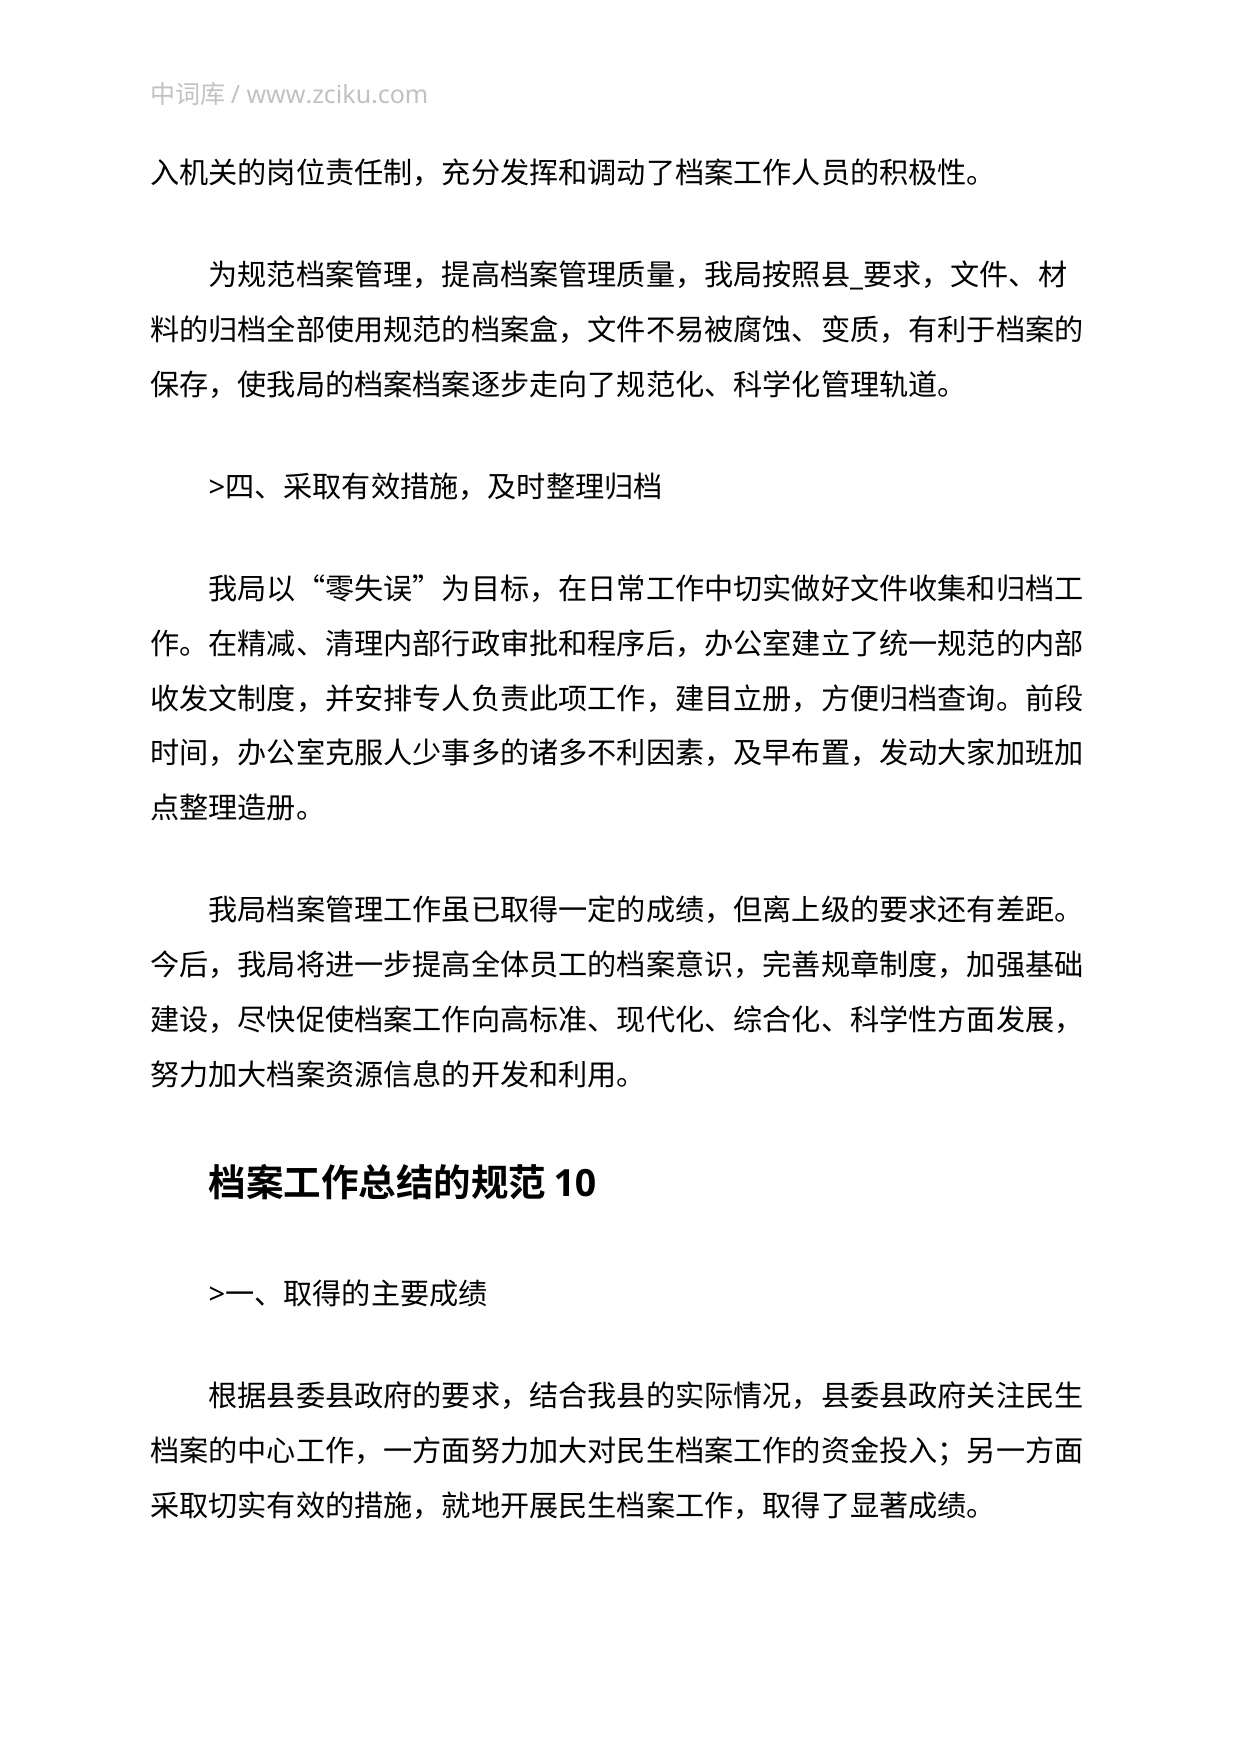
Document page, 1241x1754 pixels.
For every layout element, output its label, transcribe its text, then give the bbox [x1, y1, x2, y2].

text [150, 150, 1090, 192]
text 我局以“零失误”为目标，在日常工作中切实做好文件收集和归档工作。在精减、清理内部行政审批和程序后，办公室建立了统一规范的内部收发文制度，并安排专人负责此项工作，建目立册，方便归档查询。前段时间，办公室克服人少事多的诸多不利因素，及早布置，发动大家加班加点整理造册。 [150, 565, 1090, 827]
text 档案工作总结的规范10 [150, 1153, 1090, 1208]
text >一、取得的主要成绩 [150, 1271, 1090, 1313]
text 为规范档案管理，提高档案管理质量，我局按照县_要求，文件、材料的归档全部使用规范的档案盒，文件不易被腐蚀、变质，有利于档案的保存，使我局的档案档案逐步走向了规范化、科学化管理轨道。 [150, 252, 1090, 404]
text 我局档案管理工作虽已取得一定的成绩，但离上级的要求还有差距。今后，我局将进一步提高全体员工的档案意识，完善规章制度，加强基础建设，尽快促使档案工作向高标准、现代化、综合化、科学性方面发展，努力加大档案资源信息的开发和利用。 [150, 887, 1090, 1094]
text 根据县委县政府的要求，结合我县的实际情况，县委县政府关注民生档案的中心工作，一方面努力加大对民生档案工作的资金投入；另一方面采取切实有效的措施，就地开展民生档案工作，取得了显著成绩。 [150, 1373, 1090, 1525]
text >四、采取有效措施，及时整理归档 [150, 463, 1090, 506]
